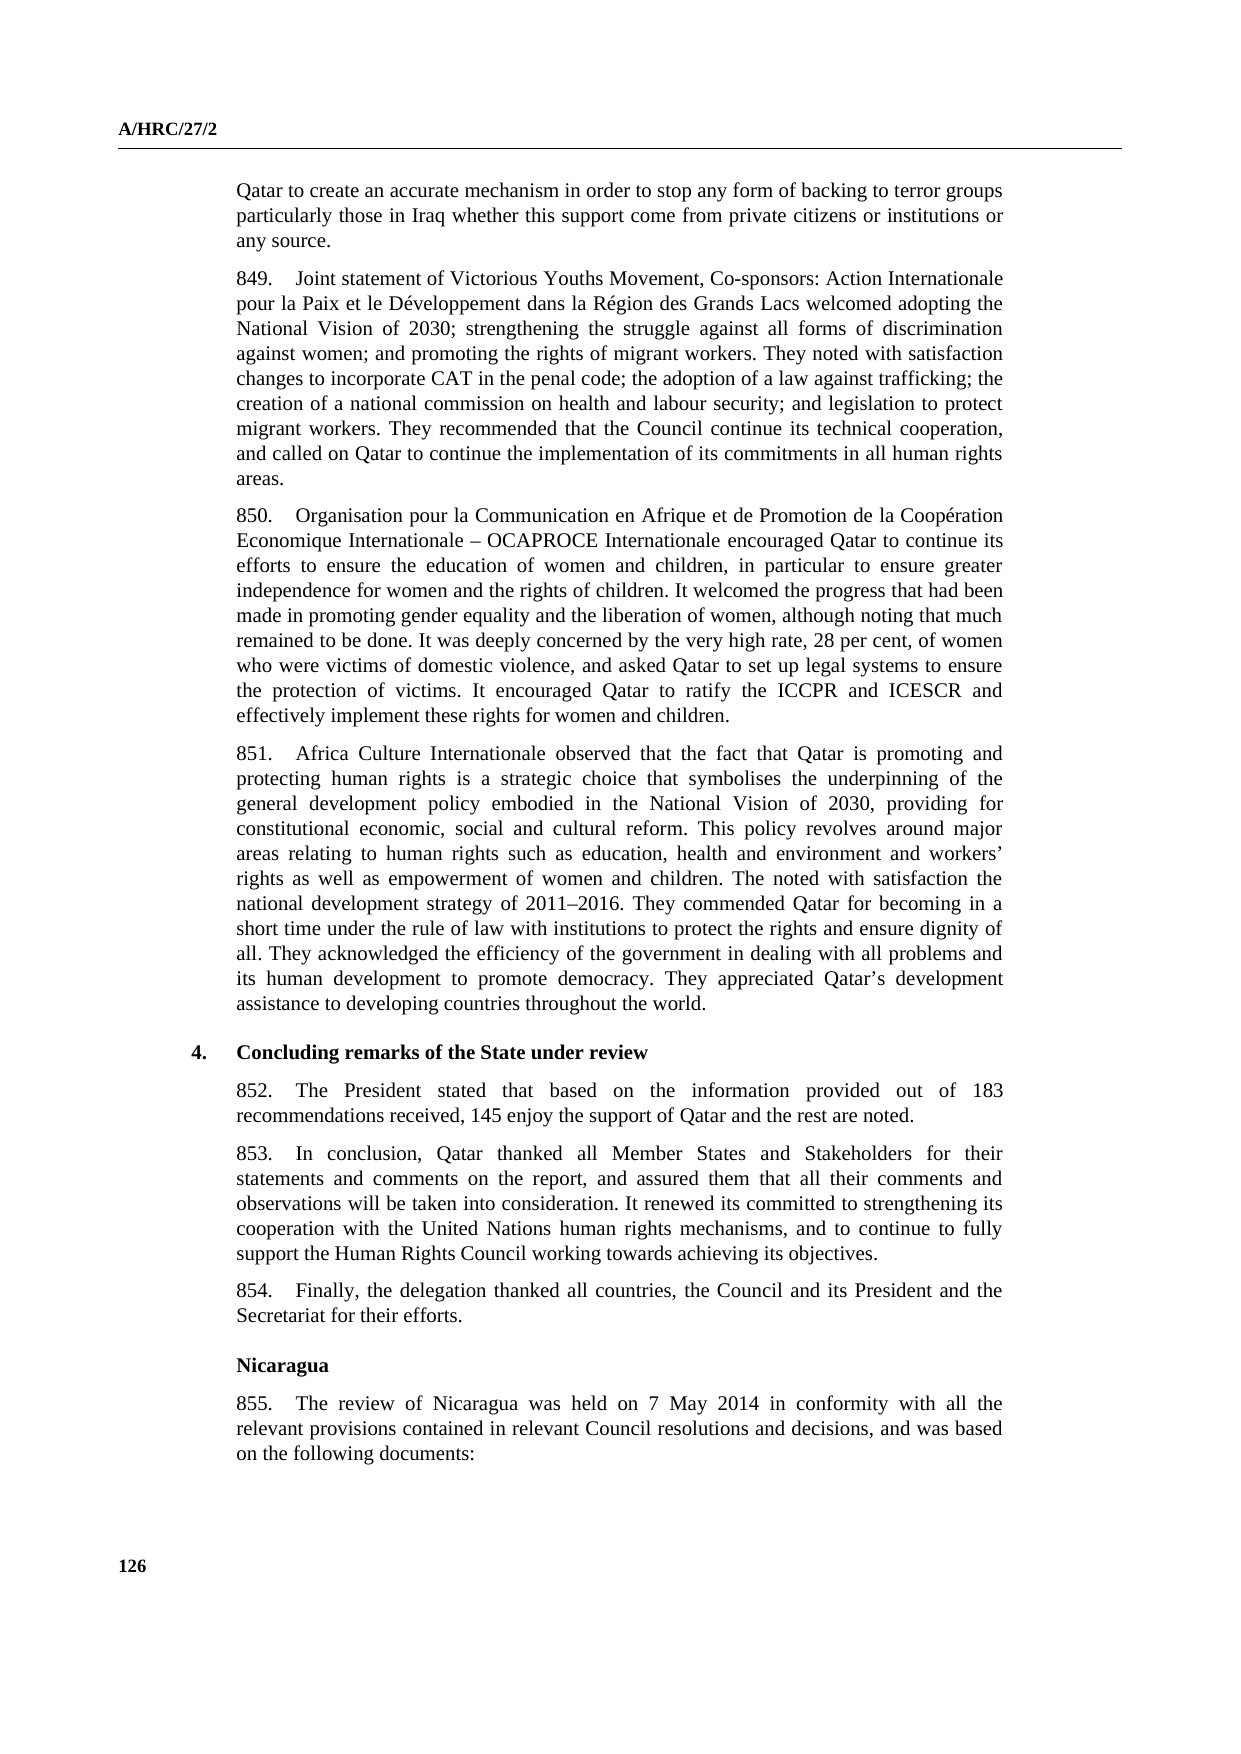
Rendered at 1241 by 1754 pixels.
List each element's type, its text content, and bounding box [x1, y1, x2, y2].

text 852. The President stated that based on the information provided out of 183 recommendations received, 145 enjoy the support of Qatar and the rest are noted. [236, 1077, 1004, 1127]
text Nicaragua [118, 1352, 1004, 1377]
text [236, 177, 1004, 252]
text 850. Organisation pour la Communication en Afrique et de Promotion de la Coopération Economique Internationale – OCAPROCE Internationale encouraged Qatar to continue its efforts to ensure the education of women and children, in particular to ensure greater independence for women and the rights of children. It welcomed the progress that had been made in promoting gender equality and the liberation of women, although noting that much remained to be done. It was deeply concerned by the very high rate, 28 per cent, of women who were victims of domestic violence, and asked Qatar to set up legal systems to ensure the protection of victims. It encouraged Qatar to ratify the ICCPR and ICESCR and effectively implement these rights for women and children. [236, 502, 1004, 727]
text 849. Joint statement of Victorious Youths Movement, Co-sponsors: Action Internationale pour la Paix et le Développement dans la Région des Grands Lacs welcomed adopting the National Vision of 2030; strengthening the struggle against all forms of discrimination against women; and promoting the rights of migrant workers. They noted with satisfaction changes to incorporate CAT in the penal code; the adoption of a law against trafficking; the creation of a national commission on health and labour security; and legislation to protect migrant workers. They recommended that the Council continue its technical cooperation, and called on Qatar to continue the implementation of its commitments in all human rights areas. [236, 265, 1004, 490]
text 853. In conclusion, Qatar thanked all Member States and Stakeholders for their statements and comments on the report, and assured them that all their comments and observations will be taken into consideration. It renewed its committed to strengthening its cooperation with the United Nations human rights mechanisms, and to continue to fully support the Human Rights Council working towards achieving its objectives. [236, 1140, 1004, 1265]
text 851. Africa Culture Internationale observed that the fact that Qatar is promoting and protecting human rights is a strategic choice that symbolises the underpinning of the general development policy embodied in the National Vision of 2030, providing for constitutional economic, social and cultural reform. This policy revolves around major areas relating to human rights such as education, health and environment and workers’ rights as well as empowerment of women and children. The noted with satisfaction the national development strategy of 2011–2016. They commended Qatar for becoming in a short time under the rule of law with institutions to protect the rights and ensure dignity of all. They acknowledged the efficiency of the government in dealing with all problems and its human development to promote democracy. They appreciated Qatar’s development assistance to developing countries throughout the world. [236, 740, 1004, 1015]
text 854. Finally, the delegation thanked all countries, the Council and its President and the Secretariat for their efforts. [236, 1277, 1004, 1327]
text 4. Concluding remarks of the State under review [118, 1040, 1004, 1065]
text 855. The review of Nicaragua was held on 7 May 2014 in conformity with all the relevant provisions contained in relevant Council resolutions and decisions, and was based on the following documents: [236, 1390, 1004, 1465]
